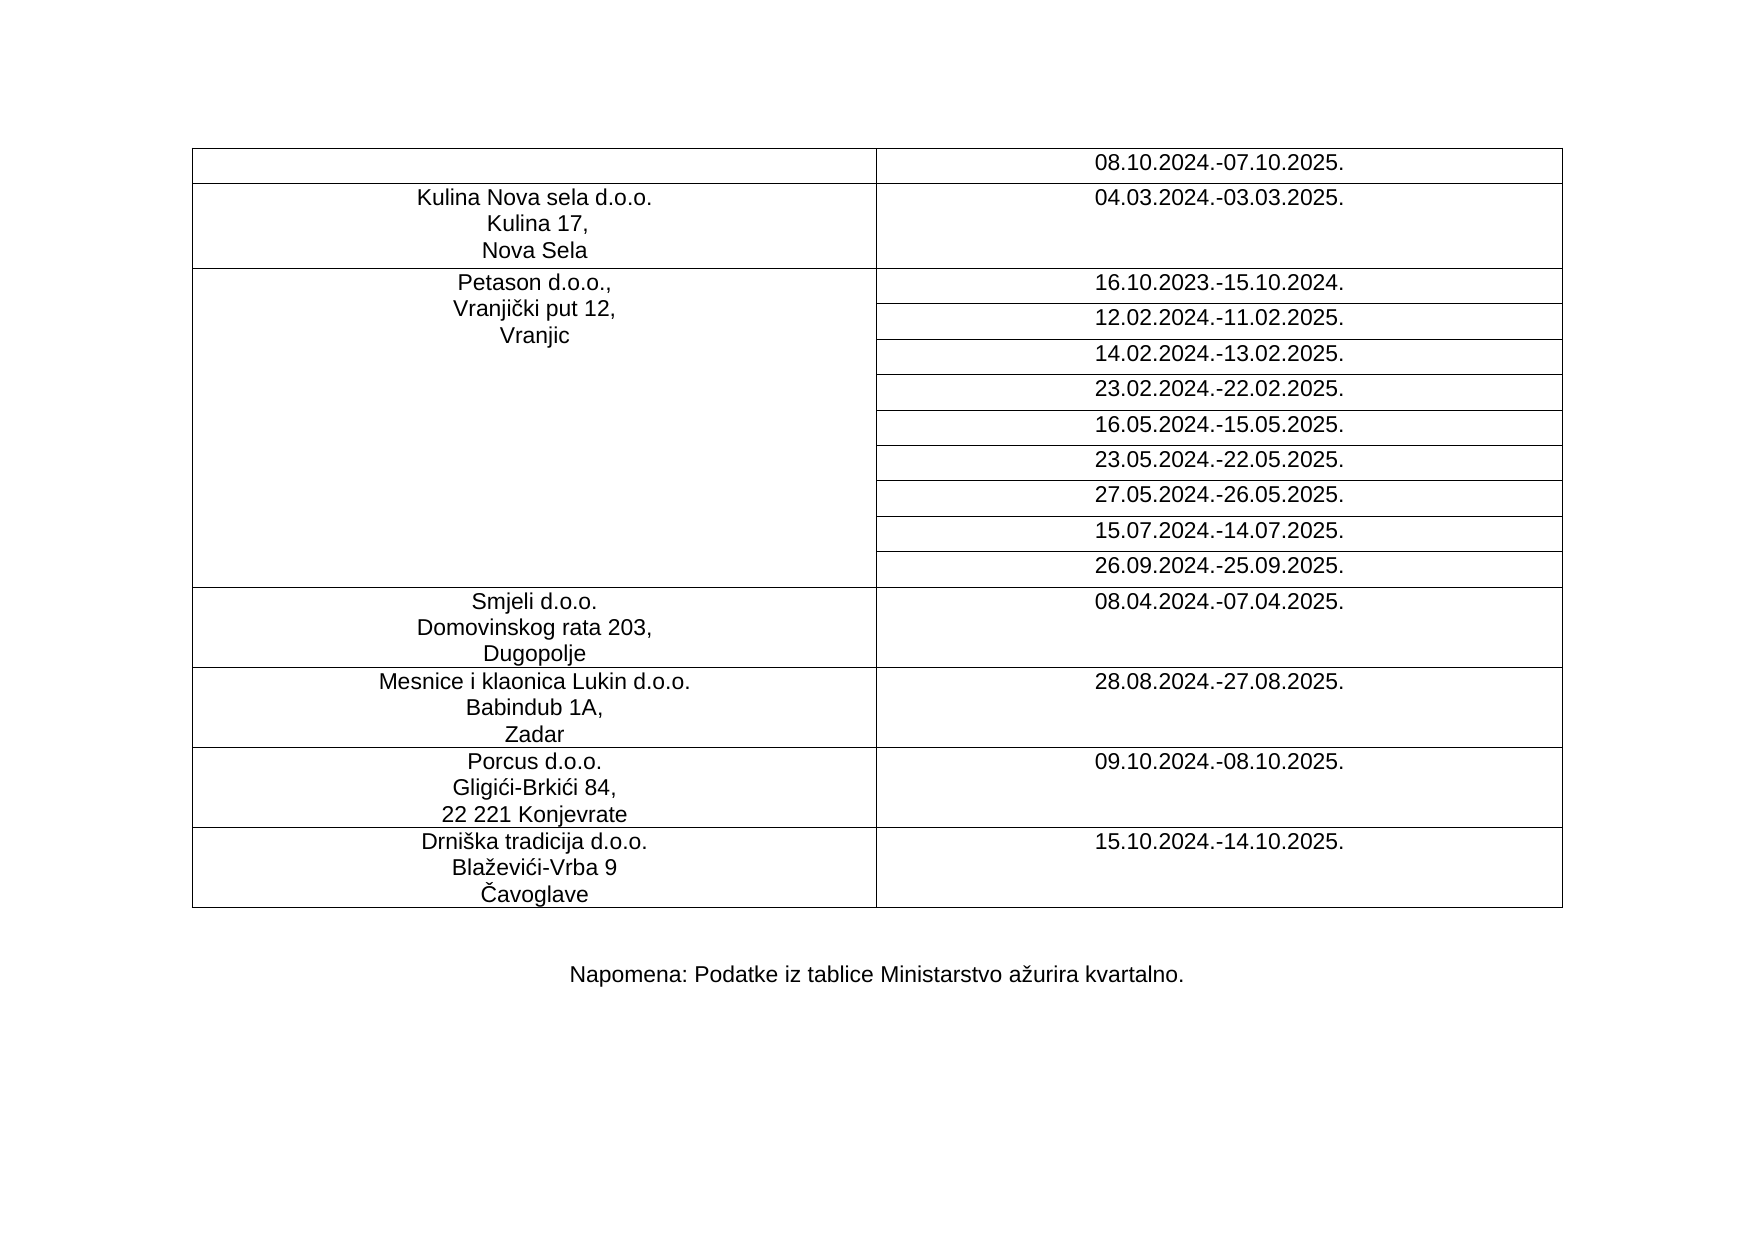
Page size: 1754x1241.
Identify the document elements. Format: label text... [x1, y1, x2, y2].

table_cell 08.04.2024.-07.04.2025. [877, 588, 1562, 667]
text Napomena: Podatke iz tablice Ministarstvo ažurira kvartalno. [148, 961, 1606, 987]
table_cell Kulina Nova sela d.o.o. Kulina 17, Nova Sela [193, 184, 876, 268]
table_cell 08.10.2024.-07.10.2025. [877, 149, 1562, 183]
table_cell 12.02.2024.-11.02.2025. [877, 304, 1562, 339]
table_cell 27.05.2024.-26.05.2025. [877, 481, 1562, 516]
table_cell Porcus d.o.o. Gligići-Brkići 84, 22 221 Konjevrate [193, 748, 876, 827]
table_cell Smjeli d.o.o. Domovinskog rata 203, Dugopolje [193, 588, 876, 667]
table_cell 14.02.2024.-13.02.2025. [877, 340, 1562, 374]
table_cell 15.07.2024.-14.07.2025. [877, 517, 1562, 551]
table_cell 04.03.2024.-03.03.2025. [877, 184, 1562, 268]
table_cell 16.10.2023.-15.10.2024. [877, 269, 1562, 303]
table_cell Petason d.o.o., Vranjički put 12, Vranjic [193, 269, 876, 587]
table_cell 23.02.2024.-22.02.2025. [877, 375, 1562, 409]
table_cell 16.05.2024.-15.05.2025. [877, 411, 1562, 445]
table_cell 23.05.2024.-22.05.2025. [877, 446, 1562, 480]
table_cell Mesnice i klaonica Lukin d.o.o. Babindub 1A, Zadar [193, 668, 876, 747]
table_cell 09.10.2024.-08.10.2025. [877, 748, 1562, 827]
table_cell Drniška tradicija d.o.o. Blaževići-Vrba 9 Čavoglave [193, 828, 876, 907]
table_cell 28.08.2024.-27.08.2025. [877, 668, 1562, 747]
table_cell 26.09.2024.-25.09.2025. [877, 552, 1562, 587]
table_cell 15.10.2024.-14.10.2025. [877, 828, 1562, 907]
